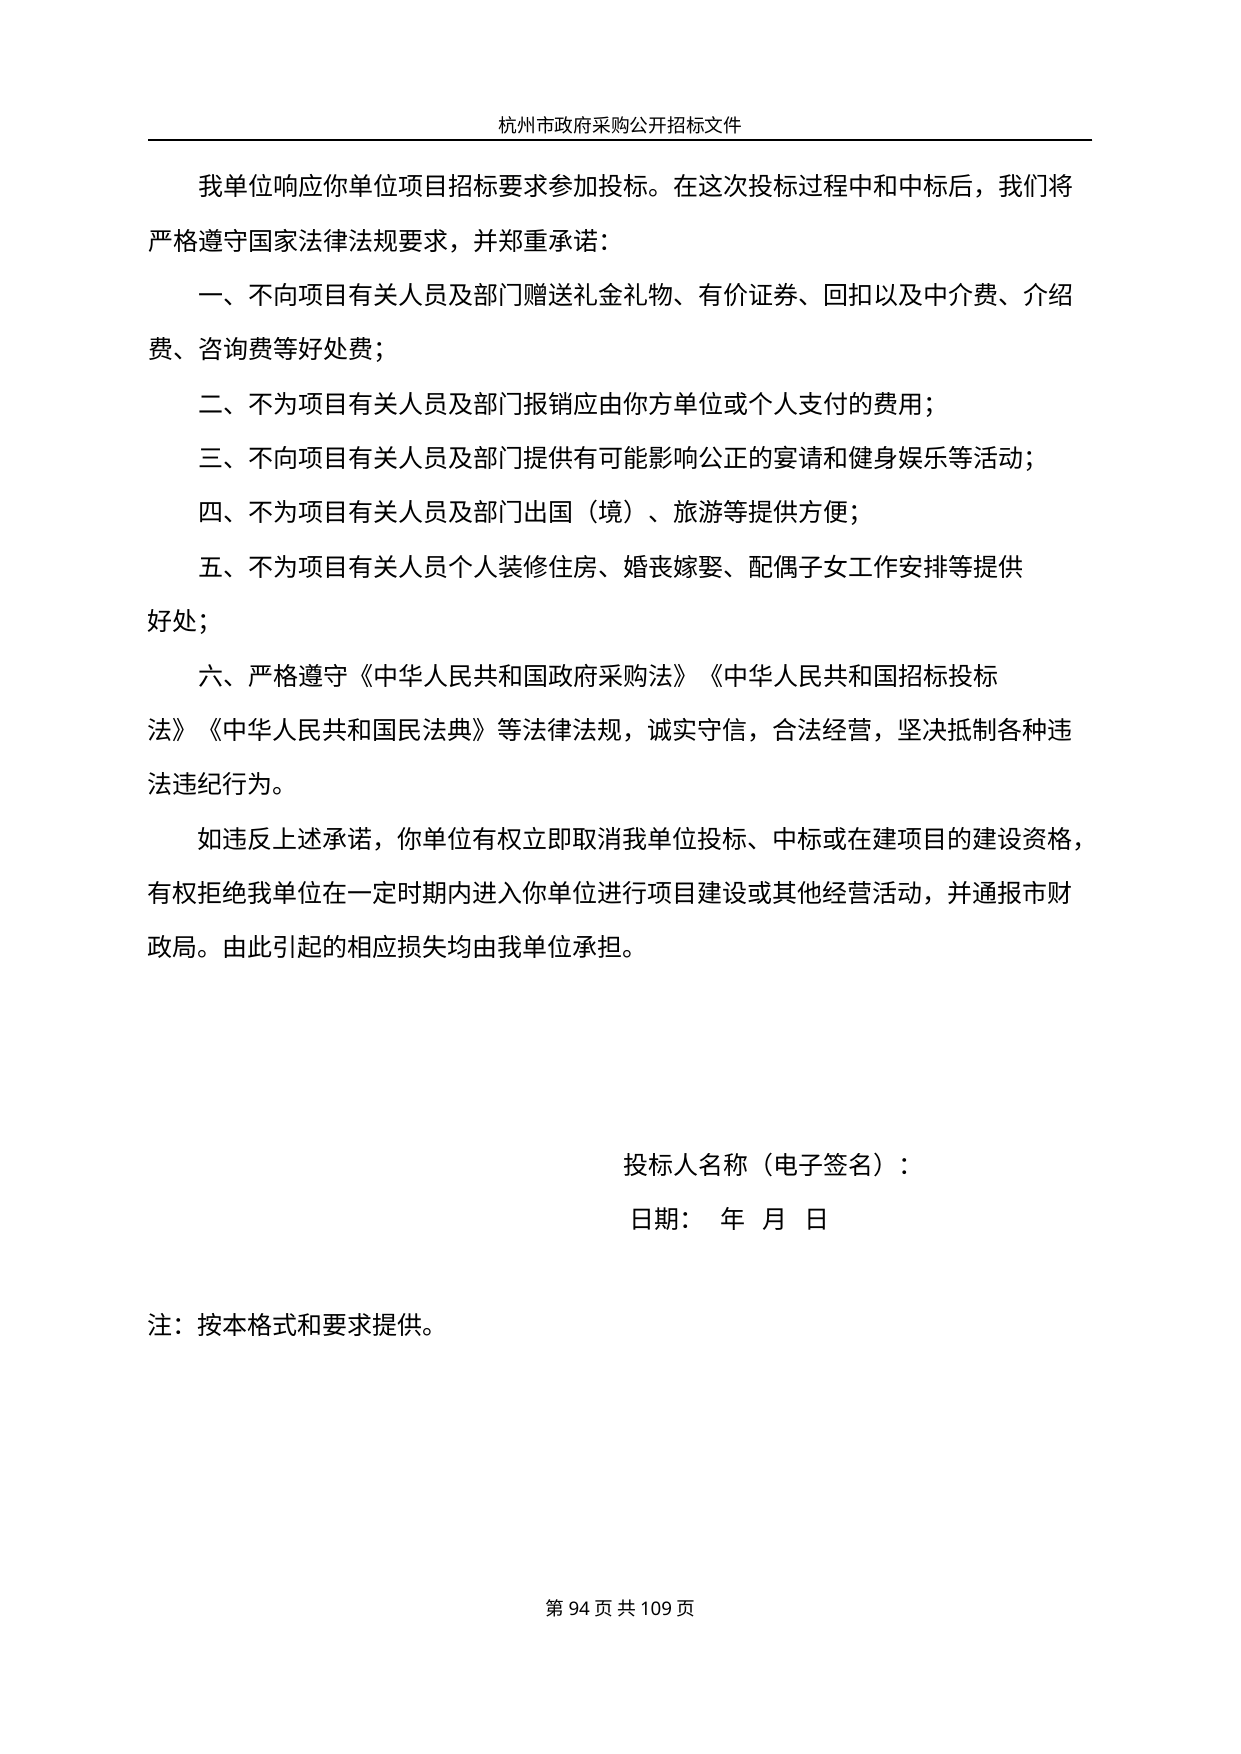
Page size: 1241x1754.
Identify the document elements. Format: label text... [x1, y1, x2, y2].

text 法》《中华人民共和国民法典》等法律法规，诚实守信，合法经营，坚决抵制各种违法违纪行为。 [148, 710, 1092, 801]
text 如违反上述承诺，你单位有权立即取消我单位投标、中标或在建项目的建设资格，有权拒绝我单位在一定时期内进入你单位进行项目建设或其他经营活动，并通报市财政局。由此引起的相应损失均由我单位承担。 [148, 819, 1092, 964]
text 好处； [148, 602, 1092, 638]
text 我单位响应你单位项目招标要求参加投标。在这次投标过程中和中标后，我们将严格遵守国家法律法规要求，并郑重承诺： [148, 167, 1092, 257]
text 四、不为项目有关人员及部门出国（境）、旅游等提供方便； [148, 493, 1092, 529]
text 日期： 年 月 日 [629, 1200, 1092, 1236]
text 注：按本格式和要求提供。 [148, 1305, 1049, 1341]
text 三、不向项目有关人员及部门提供有可能影响公正的宴请和健身娱乐等活动； [148, 438, 1092, 475]
text 二、不为项目有关人员及部门报销应由你方单位或个人支付的费用； [148, 384, 1092, 420]
text 六、严格遵守《中华人民共和国政府采购法》《中华人民共和国招标投标 [198, 656, 1092, 692]
text 投标人名称（电子签名）： [148, 1145, 976, 1182]
text 五、不为项目有关人员个人装修住房、婚丧嫁娶、配偶子女工作安排等提供 [198, 547, 1092, 583]
text 一、不向项目有关人员及部门赠送礼金礼物、有价证券、回扣以及中介费、介绍费、咨询费等好处费； [148, 275, 1092, 366]
